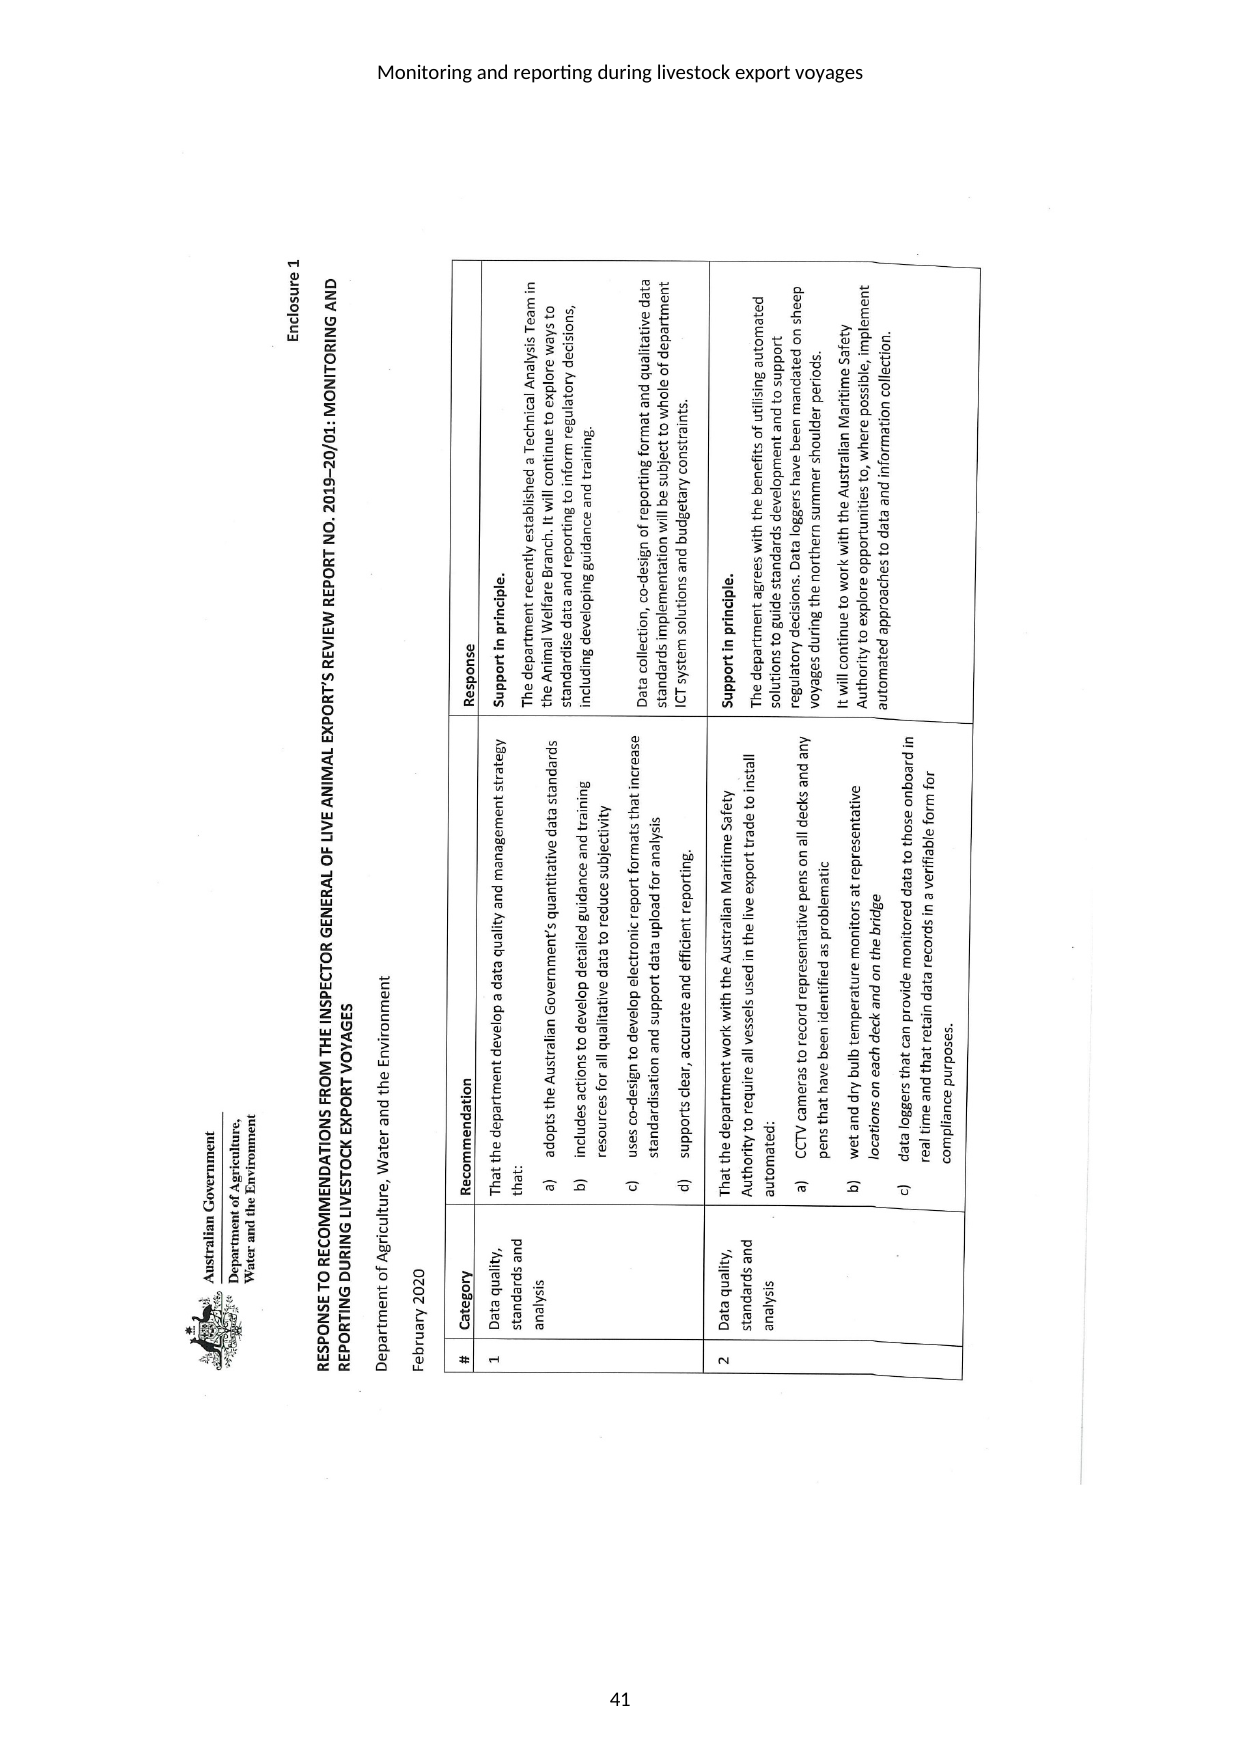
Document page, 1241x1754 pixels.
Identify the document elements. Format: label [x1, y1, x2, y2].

picture [147, 147, 1093, 1485]
